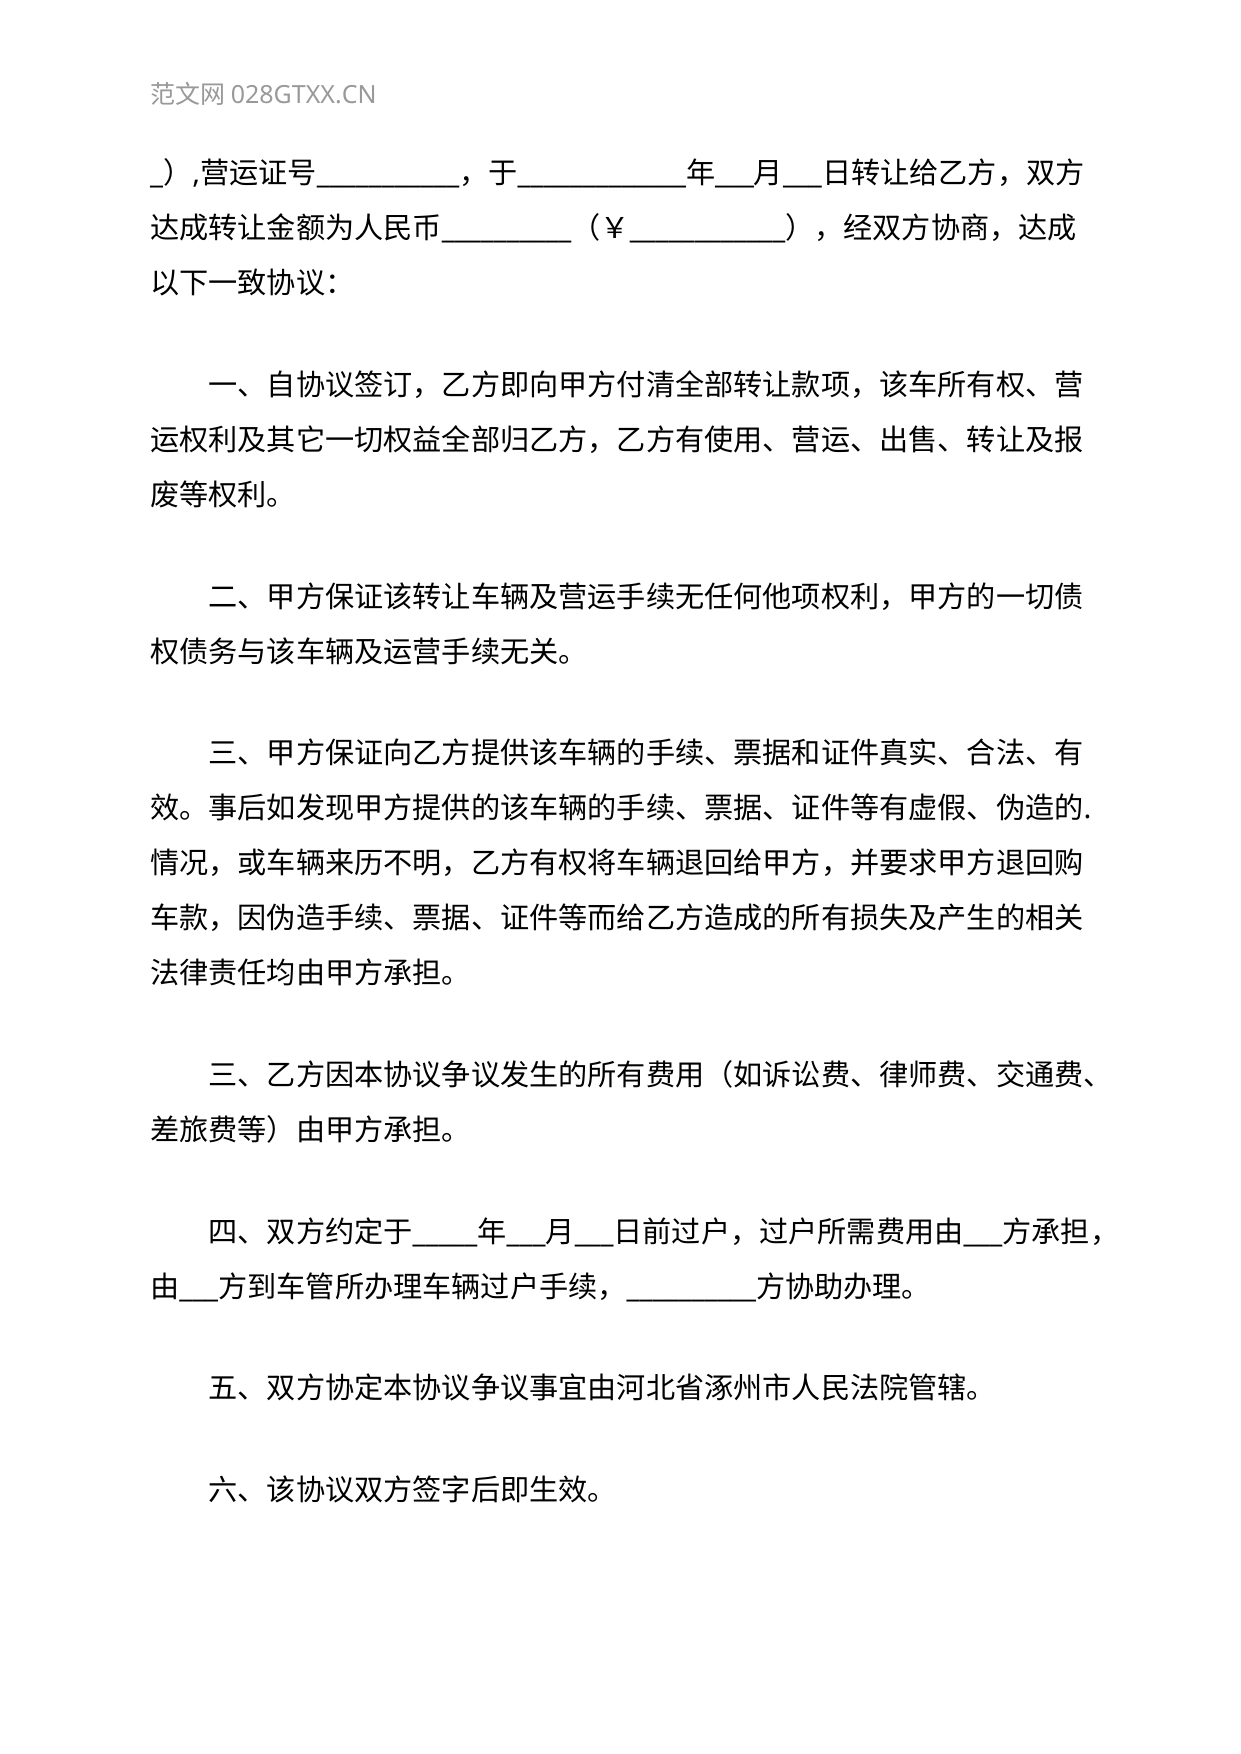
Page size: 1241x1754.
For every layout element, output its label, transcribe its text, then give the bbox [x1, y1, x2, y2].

text 三、甲方保证向乙方提供该车辆的手续、票据和证件真实、合法、有效。事后如发现甲方提供的该车辆的手续、票据、证件等有虚假、伪造的.情况，或车辆来历不明，乙方有权将车辆退回给甲方，并要求甲方退回购车款，因伪造手续、票据、证件等而给乙方造成的所有损失及产生的相关法律责任均由甲方承担。 [150, 730, 1090, 992]
text 一、自协议签订，乙方即向甲方付清全部转让款项，该车所有权、营运权利及其它一切权益全部归乙方，乙方有使用、营运、出售、转让及报废等权利。 [150, 362, 1090, 514]
text 四、双方约定于_____年___月___日前过户，过户所需费用由___方承担，由___方到车管所办理车辆过户手续，__________方协助办理。 [150, 1208, 1090, 1306]
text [150, 150, 1090, 302]
text 二、甲方保证该转让车辆及营运手续无任何他项权利，甲方的一切债权债务与该车辆及运营手续无关。 [150, 573, 1090, 671]
text 五、双方协定本协议争议事宜由河北省涿州市人民法院管辖。 [150, 1365, 1090, 1407]
text 六、该协议双方签字后即生效。 [150, 1467, 1090, 1509]
text 三、乙方因本协议争议发生的所有费用（如诉讼费、律师费、交通费、差旅费等）由甲方承担。 [150, 1051, 1090, 1149]
